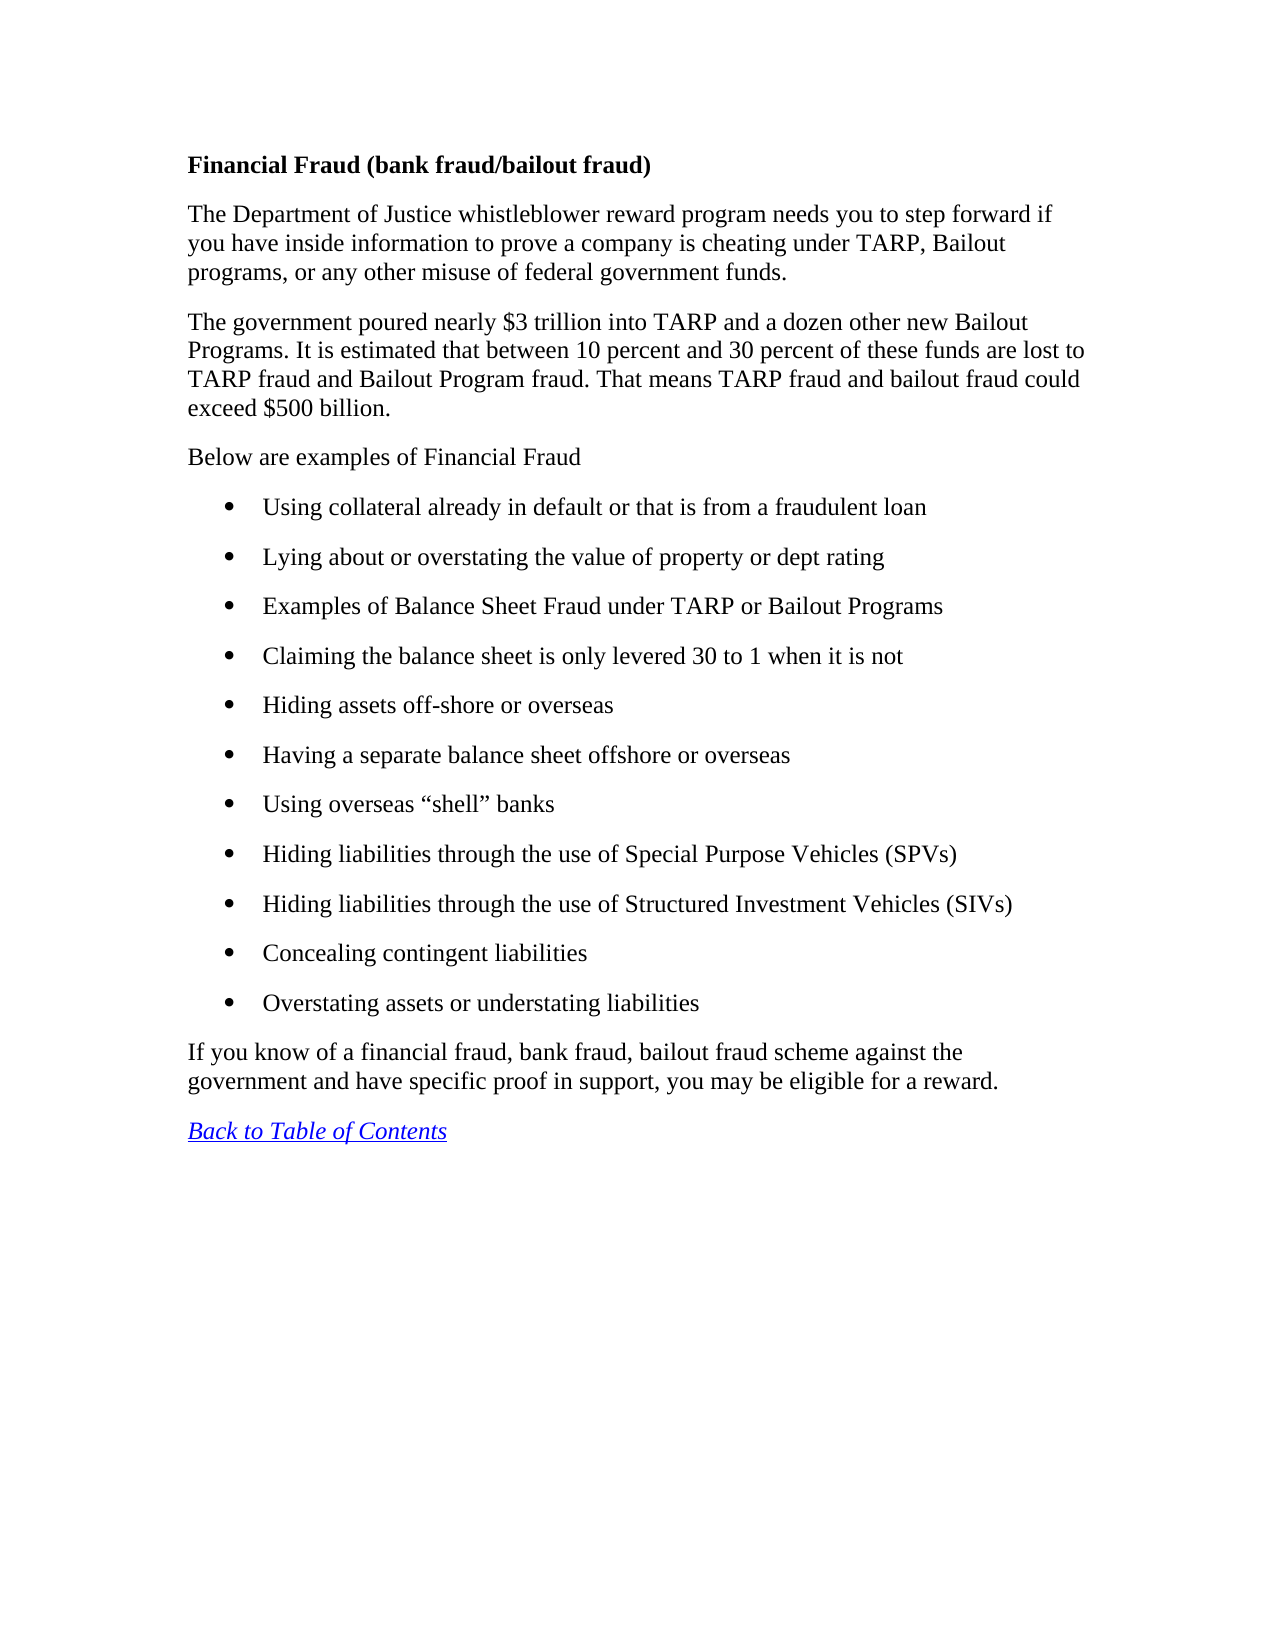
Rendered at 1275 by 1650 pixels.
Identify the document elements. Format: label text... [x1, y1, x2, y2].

list Examples of Balance Sheet Fraud under TARP or Bailout Programs [225, 591, 1087, 620]
list Hiding liabilities through the use of Structured Investment Vehicles (SIVs) [225, 889, 1087, 917]
list Overstating assets or understating liabilities [225, 988, 1087, 1017]
list Hiding assets off-shore or overseas [225, 690, 1087, 719]
text If you know of a financial fraud, bank fraud, bailout fraud scheme against the government and have specific proof in support, you may be eligible for a reward. [187, 1037, 1087, 1095]
list Using overseas “shell” banks [225, 789, 1087, 818]
list Having a separate balance sheet offshore or overseas [225, 740, 1087, 769]
list Hiding liabilities through the use of Special Purpose Vehicles (SPVs) [225, 839, 1087, 868]
list Using collateral already in default or that is from a fraudulent loan [225, 492, 1087, 521]
text Financial Fraud (bank fraud/bailout fraud) [187, 150, 1087, 179]
list Claiming the balance sheet is only levered 30 to 1 when it is not [225, 641, 1087, 669]
text Back to Table of Contents [187, 1116, 1087, 1144]
text The Department of Justice whistleblower reward program needs you to step forward if you have inside information to prove a company is cheating under TARP, Bailout programs, or any other misuse of federal government funds. [187, 199, 1087, 286]
list Lying about or overstating the value of property or dept rating [225, 542, 1087, 570]
text Below are examples of Financial Fraud [187, 442, 1087, 471]
text The government poured nearly $3 trillion into TARP and a dozen other new Bailout Programs. It is estimated that between 10 percent and 30 percent of these funds are lost to TARP fraud and Bailout Program fraud. That means TARP fraud and bailout fraud could exceed $500 billion. [187, 307, 1087, 422]
list Concealing contingent liabilities [225, 938, 1087, 967]
